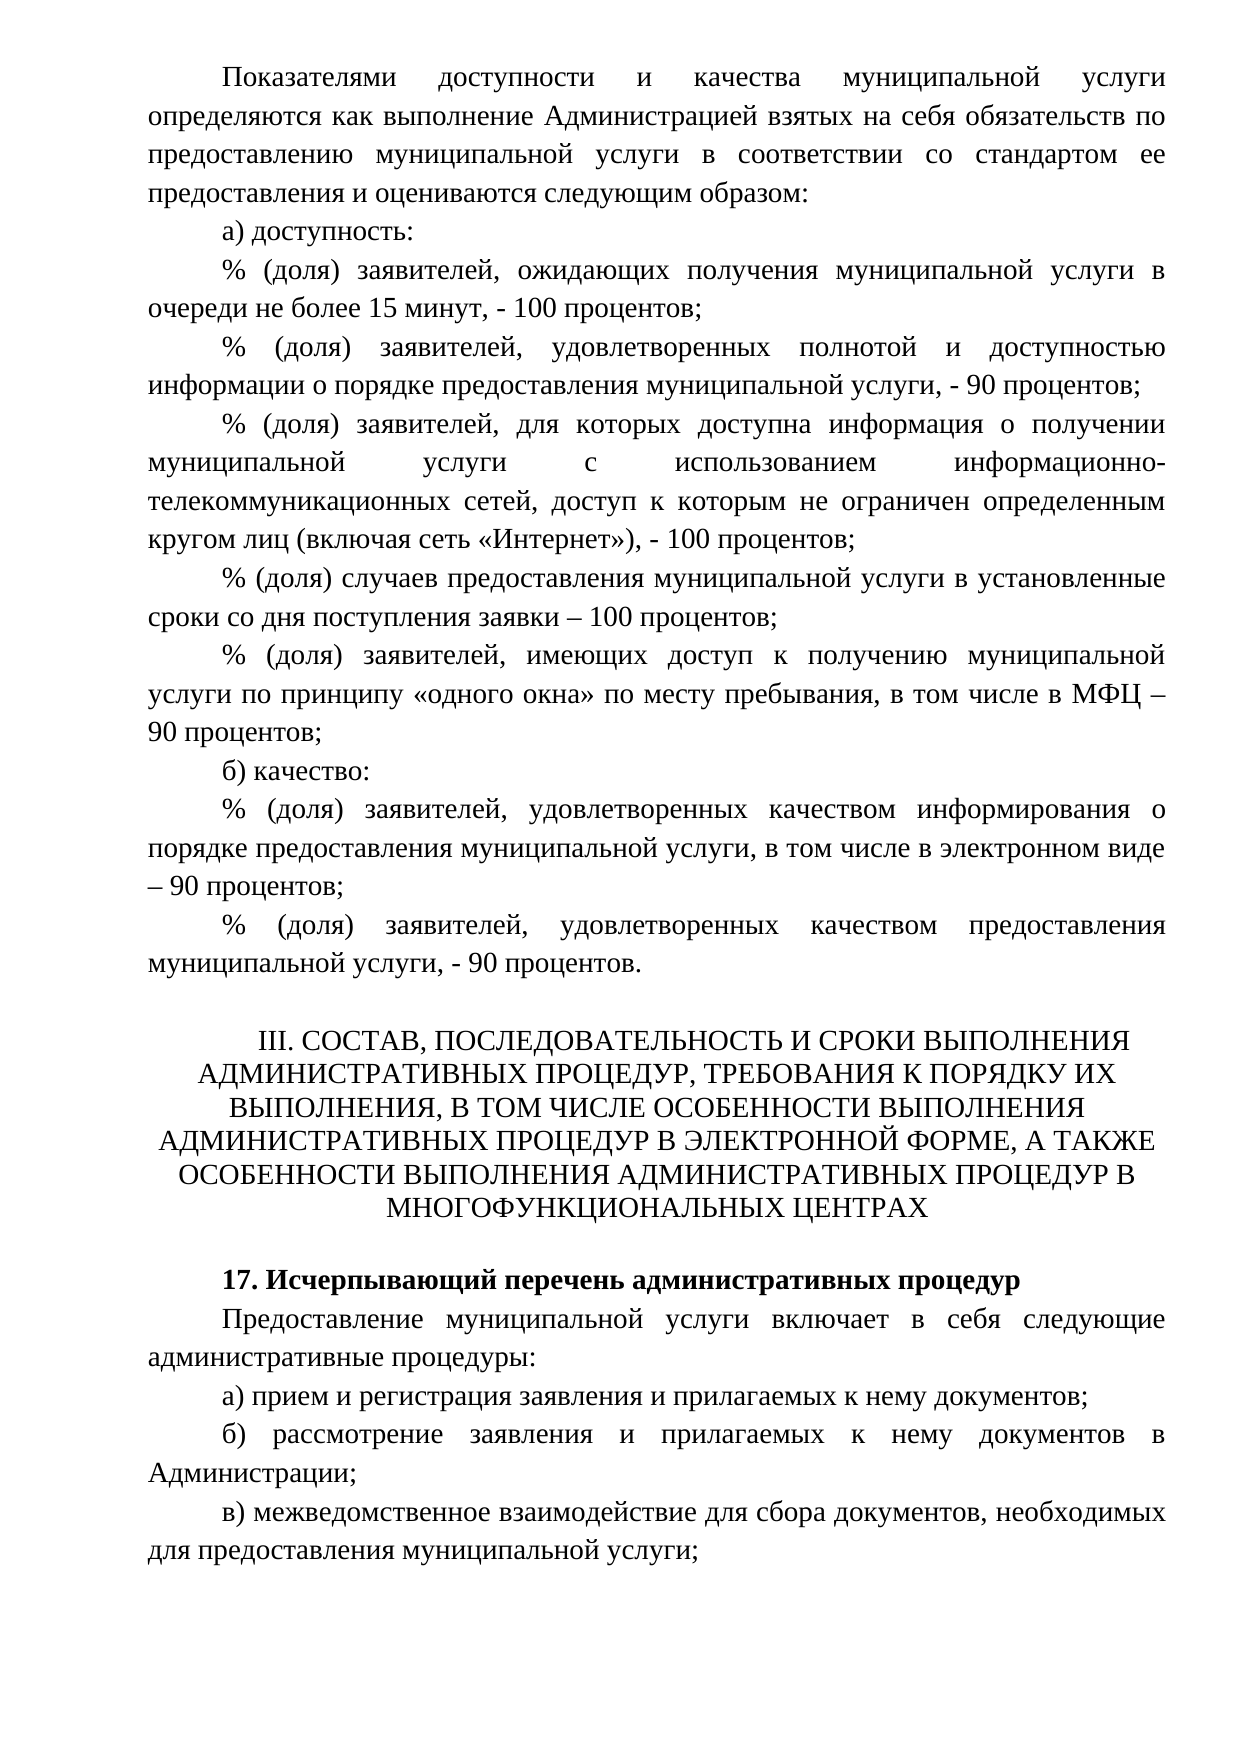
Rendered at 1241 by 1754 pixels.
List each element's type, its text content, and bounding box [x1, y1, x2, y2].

text в) межведомственное взаимодействие для сбора документов, необходимых для предоставления муниципальной услуги; [148, 1494, 1167, 1566]
text Показателями доступности и качества муниципальной услуги определяются как выполнение Администрацией взятых на себя обязательств по предоставлению муниципальной услуги в соответствии со стандартом ее предоставления и оцениваются следующим образом: [148, 59, 1167, 208]
text а) доступность: [148, 213, 1167, 247]
text % (доля) заявителей, удовлетворенных качеством информирования о порядке предоставления муниципальной услуги, в том числе в электронном виде – 90 процентов; [148, 791, 1167, 902]
text III. СОСТАВ, ПОСЛЕДОВАТЕЛЬНОСТЬ И СРОКИ ВЫПОЛНЕНИЯ АДМИНИСТРАТИВНЫХ ПРОЦЕДУР, ТРЕБОВАНИЯ К ПОРЯДКУ ИХ ВЫПОЛНЕНИЯ, В ТОМ ЧИСЛЕ ОСОБЕННОСТИ ВЫПОЛНЕНИЯ АДМИНИСТРАТИВНЫХ ПРОЦЕДУР В ЭЛЕКТРОННОЙ ФОРМЕ, А ТАКЖЕ ОСОБЕННОСТИ ВЫПОЛНЕНИЯ АДМИНИСТРАТИВНЫХ ПРОЦЕДУР В МНОГОФУНКЦИОНАЛЬНЫХ ЦЕНТРАХ [148, 1023, 1167, 1224]
text б) рассмотрение заявления и прилагаемых к нему документов в Администрации; [148, 1417, 1167, 1489]
text % (доля) случаев предоставления муниципальной услуги в установленные сроки со дня поступления заявки – 100 процентов; [148, 560, 1167, 632]
text 17. Исчерпывающий перечень административных процедур [148, 1262, 1167, 1296]
text % (доля) заявителей, ожидающих получения муниципальной услуги в очереди не более 15 минут, - 100 процентов; [148, 252, 1167, 324]
text а) прием и регистрация заявления и прилагаемых к нему документов; [148, 1378, 1167, 1412]
text % (доля) заявителей, имеющих доступ к получению муниципальной услуги по принципу «одного окна» по месту пребывания, в том числе в МФЦ – 90 процентов; [148, 637, 1167, 748]
text % (доля) заявителей, удовлетворенных качеством предоставления муниципальной услуги, - 90 процентов. [148, 907, 1167, 979]
text % (доля) заявителей, удовлетворенных полнотой и доступностью информации о порядке предоставления муниципальной услуги, - 90 процентов; [148, 329, 1167, 401]
text б) качество: [148, 753, 1167, 786]
text % (доля) заявителей, для которых доступна информация о получении муниципальной услуги с использованием информационно-телекоммуникационных сетей, доступ к которым не ограничен определенным кругом лиц (включая сеть «Интернет»), - 100 процентов; [148, 406, 1167, 555]
text Предоставление муниципальной услуги включает в себя следующие административные процедуры: [148, 1301, 1167, 1373]
